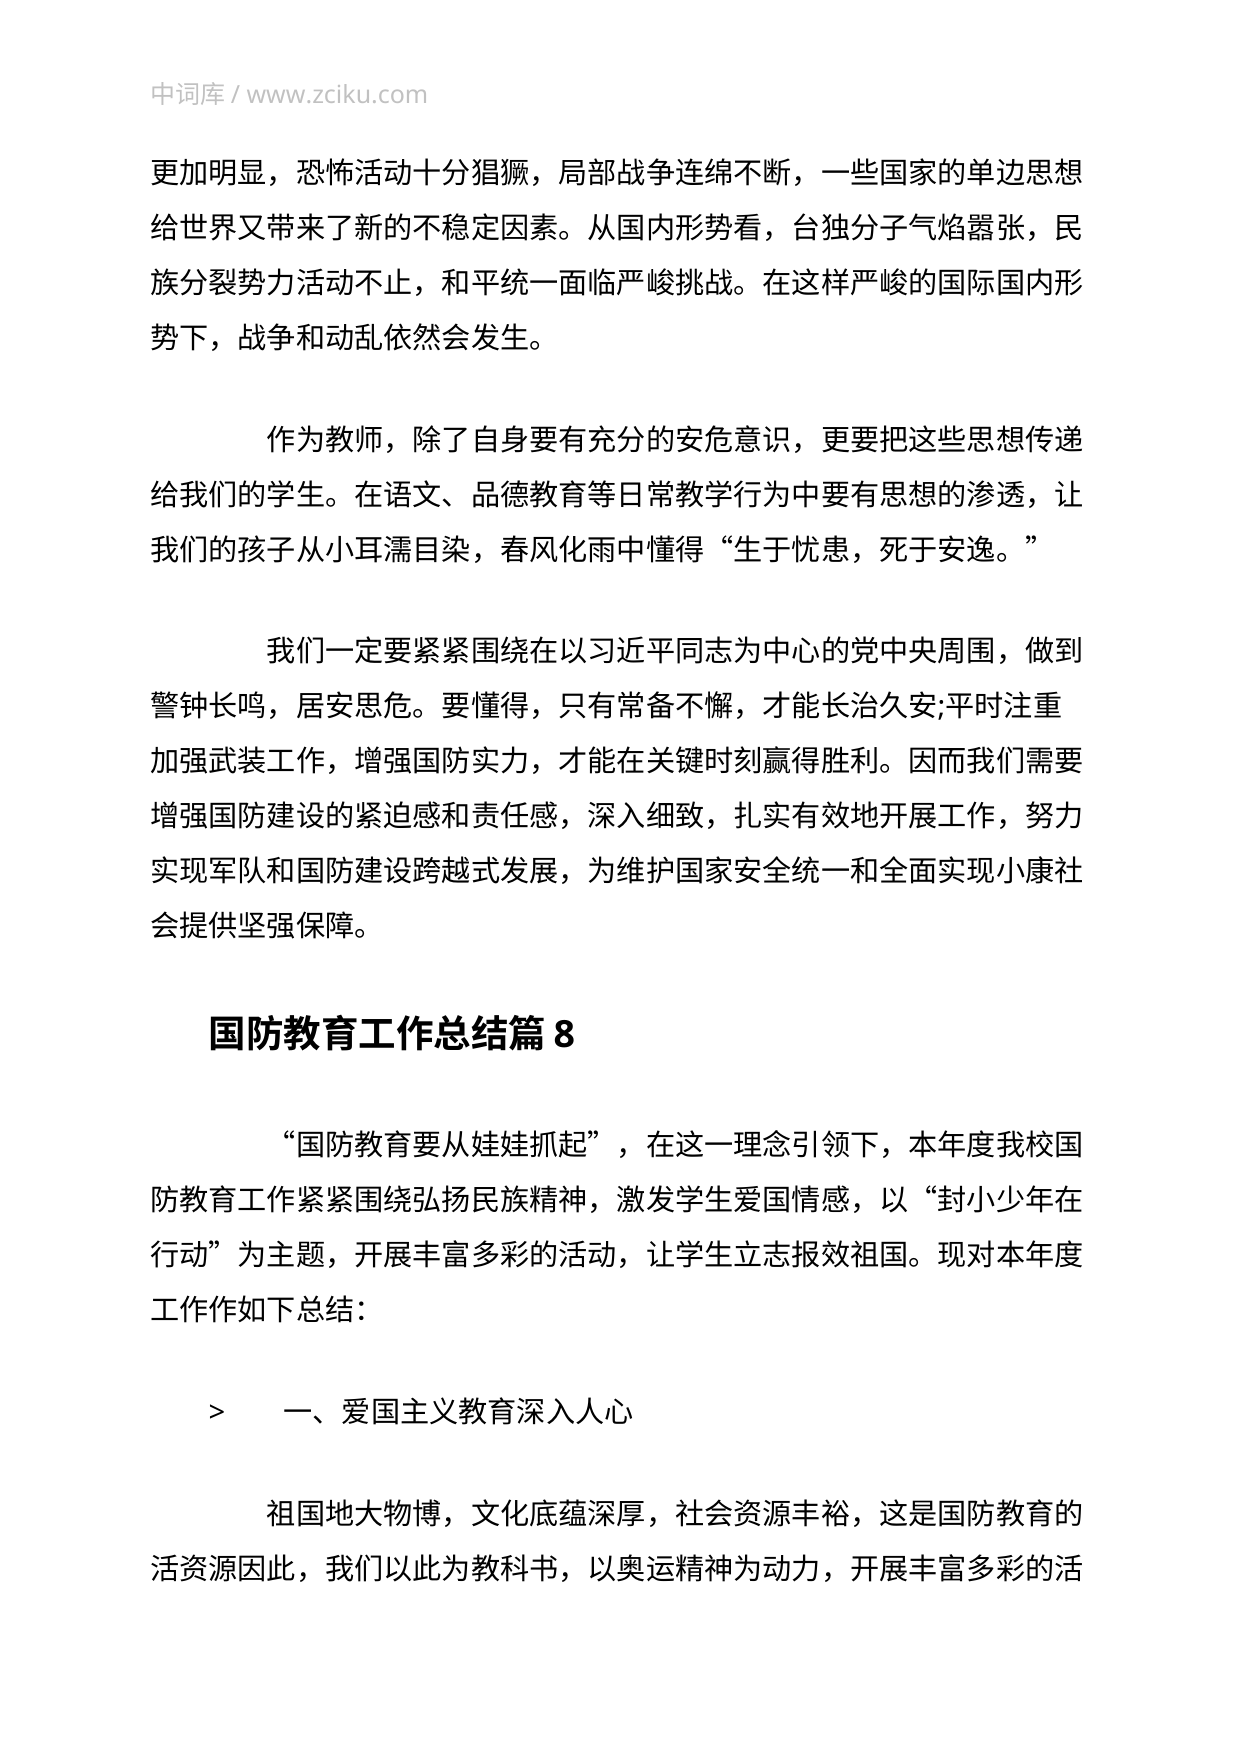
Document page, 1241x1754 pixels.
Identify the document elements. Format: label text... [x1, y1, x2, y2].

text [150, 150, 1090, 357]
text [150, 1490, 1090, 1588]
text 国防教育工作总结篇8 [150, 1004, 1090, 1059]
text 作为教师，除了自身要有充分的安危意识，更要把这些思想传递给我们的学生。在语文、品德教育等日常教学行为中要有思想的渗透，让我们的孩子从小耳濡目染，春风化雨中懂得“生于忧患，死于安逸。” [150, 416, 1090, 568]
text 我们一定要紧紧围绕在以习近平同志为中心的党中央周围，做到警钟长鸣，居安思危。要懂得，只有常备不懈，才能长治久安;平时注重加强武装工作，增强国防实力，才能在关键时刻赢得胜利。因而我们需要增强国防建设的紧迫感和责任感，深入细致，扎实有效地开展工作，努力实现军队和国防建设跨越式发展，为维护国家安全统一和全面实现小康社会提供坚强保障。 [150, 628, 1090, 945]
text “国防教育要从娃娃抓起”，在这一理念引领下，本年度我校国防教育工作紧紧围绕弘扬民族精神，激发学生爱国情感，以“封小少年在行动”为主题，开展丰富多彩的活动，让学生立志报效祖国。现对本年度工作作如下总结： [150, 1122, 1090, 1329]
text > 一、爱国主义教育深入人心 [150, 1388, 1090, 1431]
